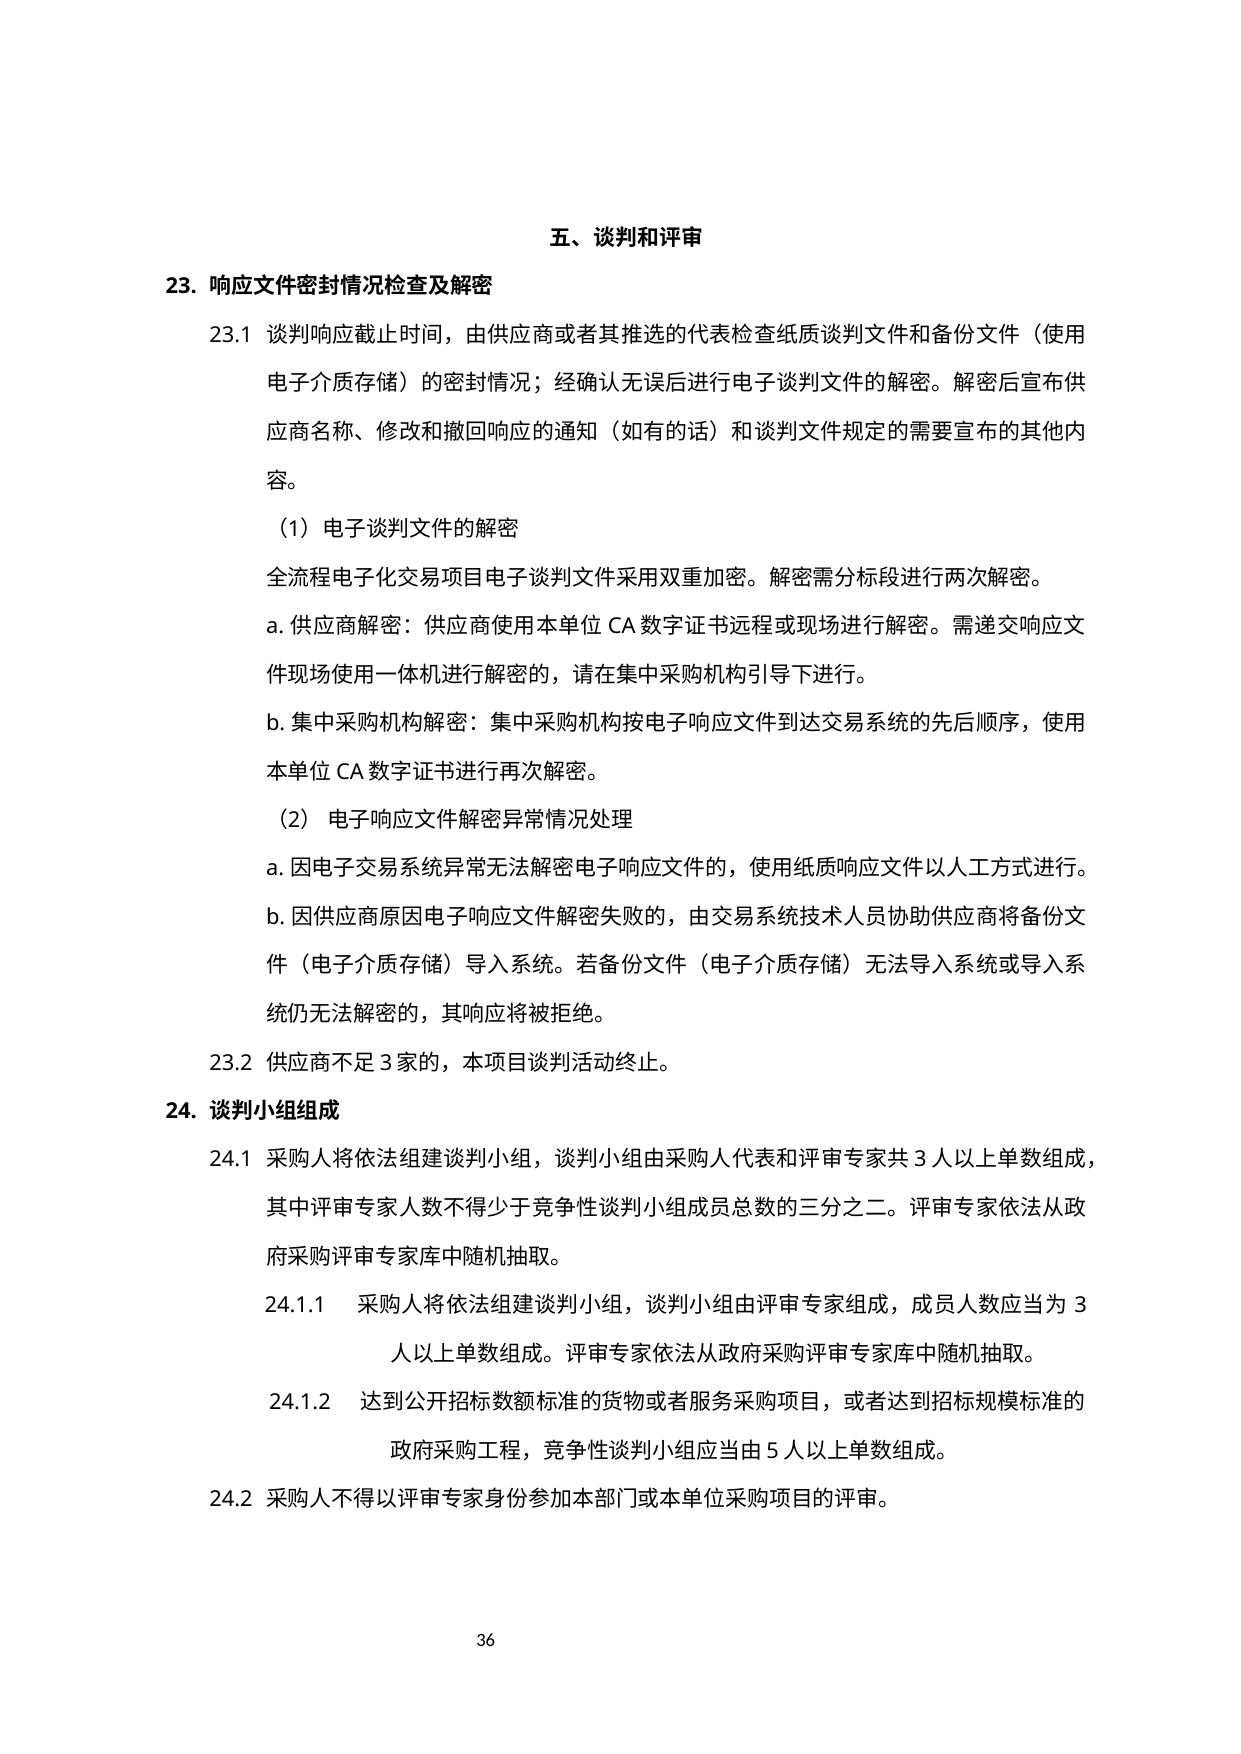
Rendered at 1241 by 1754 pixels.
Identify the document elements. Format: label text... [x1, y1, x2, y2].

text b. 因供应商原因电子响应文件解密失败的，由交易系统技术人员协助供应商将备份文件（电子介质存储）导入系统。若备份文件（电子介质存储）无法导入系统或导入系统仍无法解密的，其响应将被拒绝。 [266, 898, 1087, 1028]
list 采购人不得以评审专家身份参加本部门或本单位采购项目的评审。 [209, 1481, 1087, 1513]
text （2） 电子响应文件解密异常情况处理 [266, 802, 1087, 834]
text b. 集中采购机构解密：集中采购机构按电子响应文件到达交易系统的先后顺序，使用本单位CA数字证书进行再次解密。 [266, 704, 1087, 786]
list 供应商不足3家的，本项目谈判活动终止。 [209, 1044, 1087, 1077]
list 谈判响应截止时间，由供应商或者其推选的代表检查纸质谈判文件和备份文件（使用电子介质存储）的密封情况；经确认无误后进行电子谈判文件的解密。解密后宣布供应商名称、修改和撤回响应的通知（如有的话）和谈判文件规定的需要宣布的其他内容。 [209, 316, 1087, 495]
list 响应文件密封情况检查及解密 [165, 268, 1087, 300]
text 全流程电子化交易项目电子谈判文件采用双重加密。解密需分标段进行两次解密。 [266, 559, 1087, 592]
text 五、谈判和评审 [165, 219, 1087, 252]
text 24.1.1 采购人将依法组建谈判小组，谈判小组由评审专家组成，成员人数应当为3人以上单数组成。评审专家依法从政府采购评审专家库中随机抽取。 [264, 1287, 1087, 1368]
list 采购人将依法组建谈判小组，谈判小组由采购人代表和评审专家共3人以上单数组成，其中评审专家人数不得少于竞争性谈判小组成员总数的三分之二。评审专家依法从政府采购评审专家库中随机抽取。 [209, 1141, 1087, 1271]
text （1）电子谈判文件的解密 [266, 511, 1087, 543]
text a. 供应商解密：供应商使用本单位CA数字证书远程或现场进行解密。需递交响应文件现场使用一体机进行解密的，请在集中采购机构引导下进行。 [266, 607, 1087, 689]
text 24.1.2 达到公开招标数额标准的货物或者服务采购项目，或者达到招标规模标准的政府采购工程，竞争性谈判小组应当由5人以上单数组成。 [269, 1384, 1087, 1465]
list 谈判小组组成 [165, 1092, 1087, 1125]
text a. 因电子交易系统异常无法解密电子响应文件的，使用纸质响应文件以人工方式进行。 [266, 850, 1087, 882]
